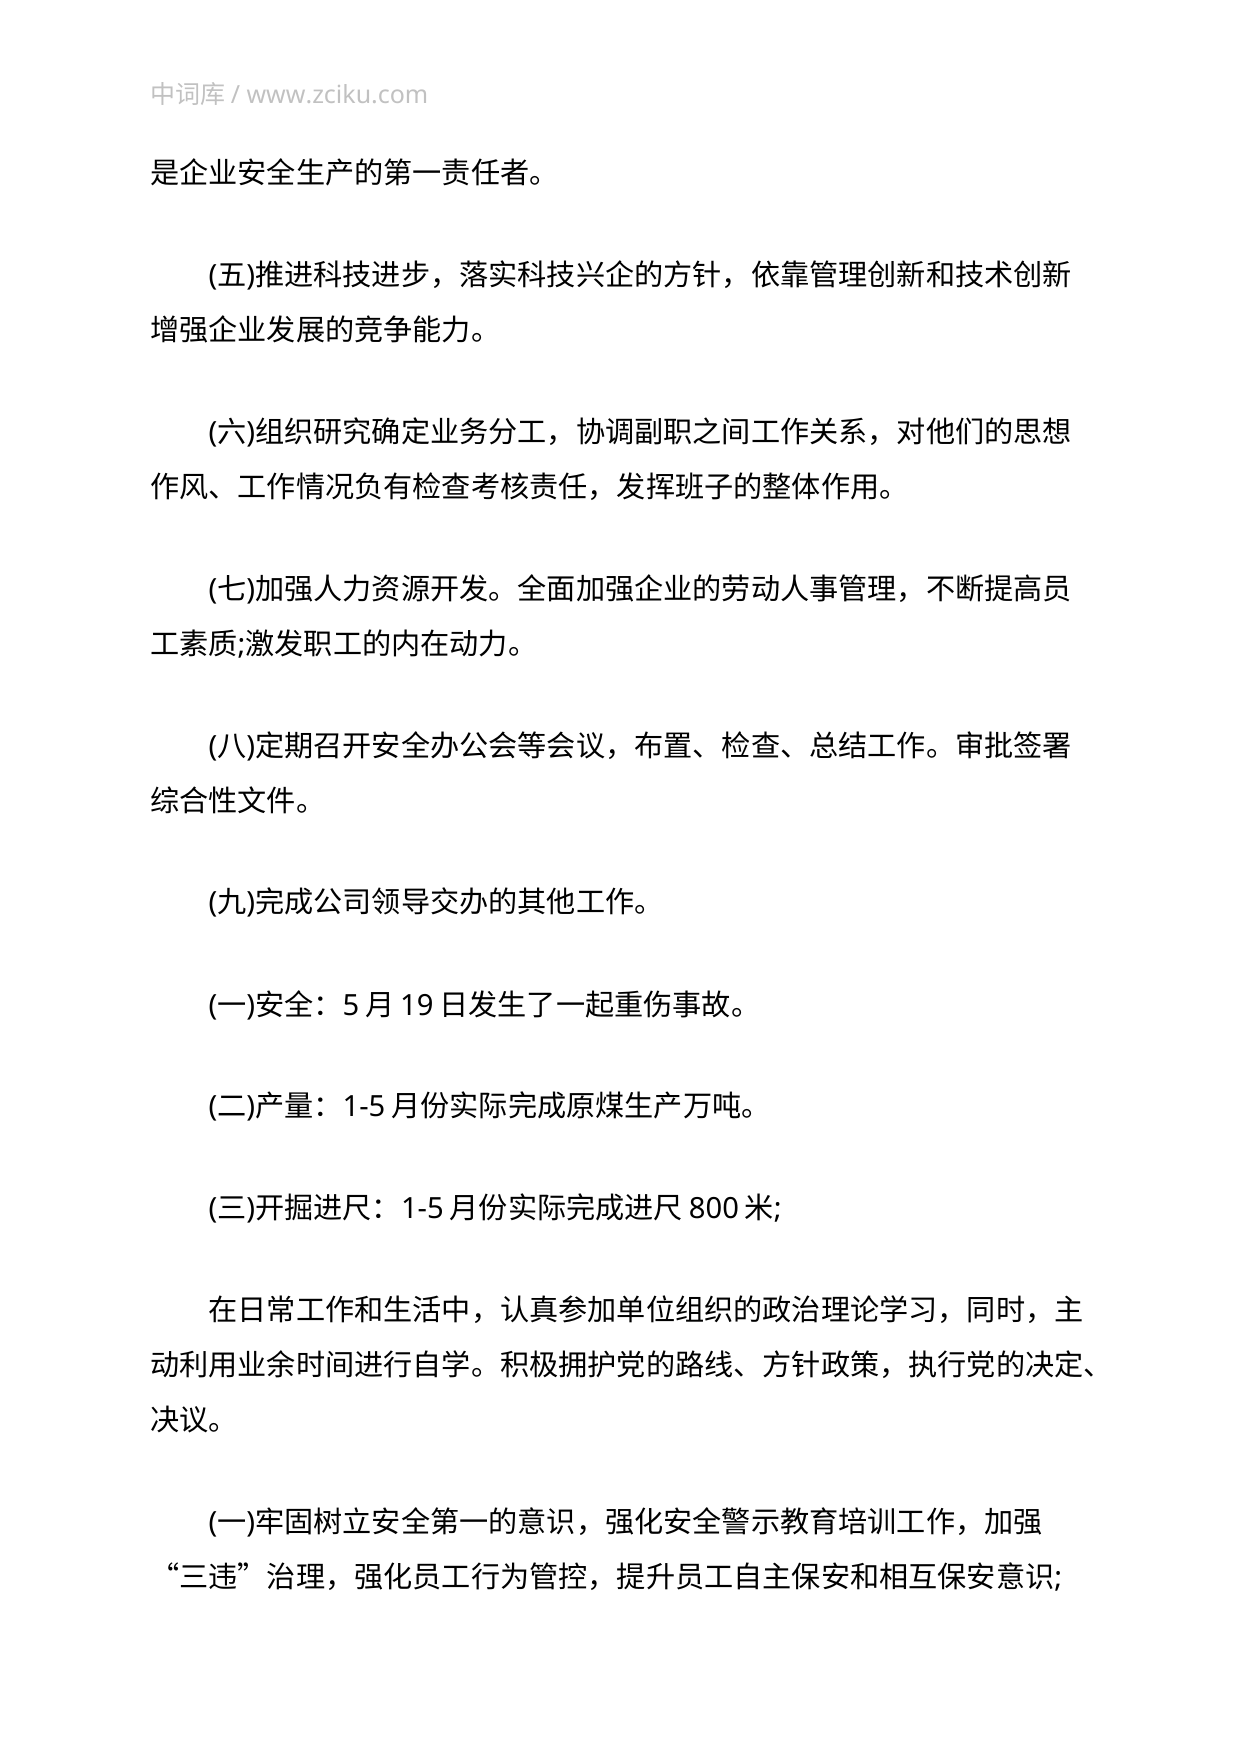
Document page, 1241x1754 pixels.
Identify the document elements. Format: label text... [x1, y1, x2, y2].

text 在日常工作和生活中，认真参加单位组织的政治理论学习，同时，主动利用业余时间进行自学。积极拥护党的路线、方针政策，执行党的决定、决议。 [150, 1287, 1090, 1439]
text (一)安全：5月19日发生了一起重伤事故。 [150, 981, 1090, 1023]
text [150, 150, 1090, 192]
text (三)开掘进尺：1-5月份实际完成进尺800米; [150, 1185, 1090, 1227]
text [150, 1498, 1090, 1596]
text (九)完成公司领导交办的其他工作。 [150, 879, 1090, 921]
text (五)推进科技进步，落实科技兴企的方针，依靠管理创新和技术创新增强企业发展的竞争能力。 [150, 252, 1090, 349]
text (七)加强人力资源开发。全面加强企业的劳动人事管理，不断提高员工素质;激发职工的内在动力。 [150, 565, 1090, 663]
text (八)定期召开安全办公会等会议，布置、检查、总结工作。审批签署综合性文件。 [150, 722, 1090, 819]
text (二)产量：1-5月份实际完成原煤生产万吨。 [150, 1083, 1090, 1125]
text (六)组织研究确定业务分工，协调副职之间工作关系，对他们的思想作风、工作情况负有检查考核责任，发挥班子的整体作用。 [150, 408, 1090, 506]
